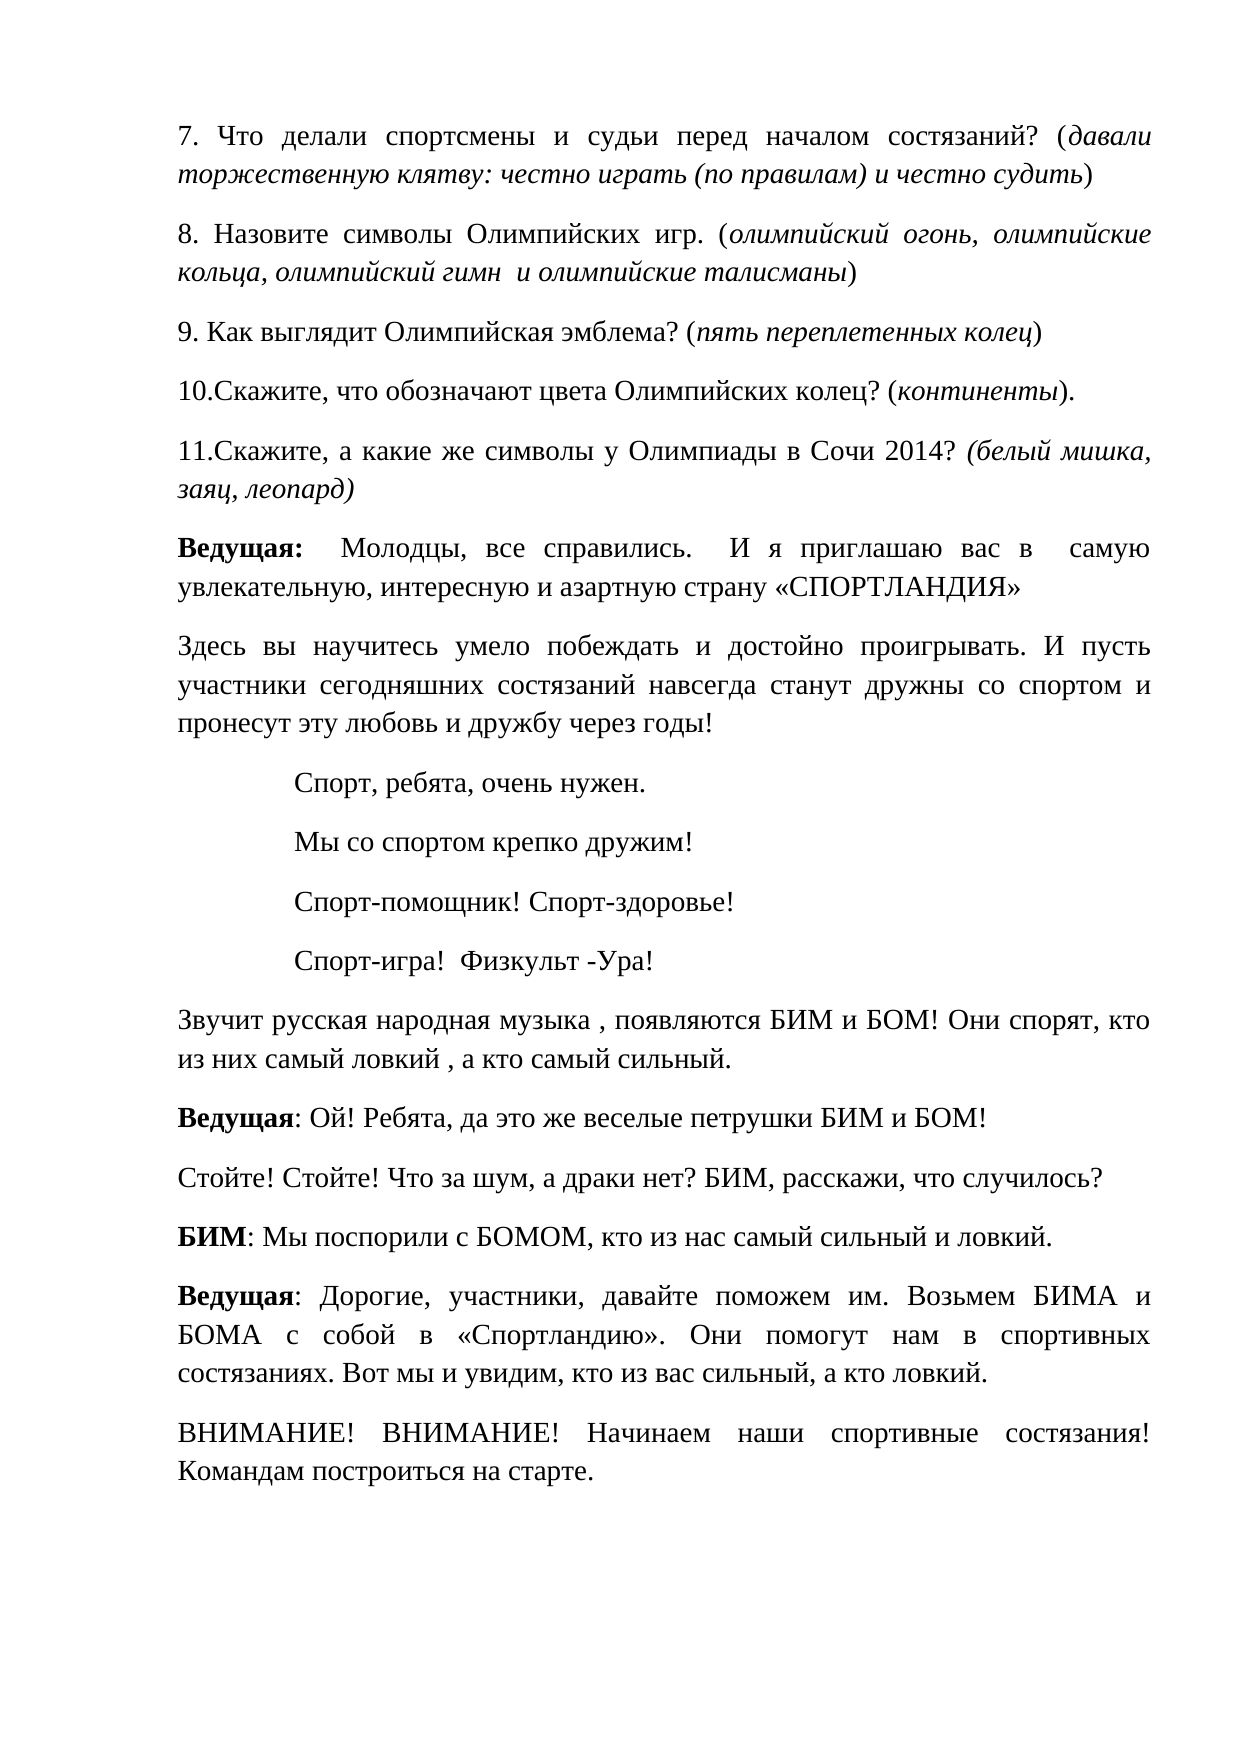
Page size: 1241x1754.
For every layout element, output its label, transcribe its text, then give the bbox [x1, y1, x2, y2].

text 11.Скажите, а какие же символы у Олимпиады в Сочи 2014? (белый мишка, заяц, леопард) [177, 433, 1152, 505]
text Стойте! Стойте! Что за шум, а драки нет? БИМ, расскажи, что случилось? [177, 1160, 1152, 1193]
text ВНИМАНИЕ! ВНИМАНИЕ! Начинаем наши спортивные состязания! Командам построиться на старте. [177, 1415, 1152, 1487]
text Звучит русская народная музыка , появляются БИМ и БОМ! Они спорят, кто из них самый ловкий , а кто самый сильный. [177, 1002, 1152, 1074]
text Спорт-игра! Физкульт -Ура! [177, 943, 1152, 977]
text Ведущая: Дорогие, участники, давайте поможем им. Возьмем БИМА и БОМА с собой в «Спортландию». Они помогут нам в спортивных состязаниях. Вот мы и увидим, кто из вас сильный, а кто ловкий. [177, 1278, 1152, 1389]
text 8. Назовите символы Олимпийских игр. (олимпийский огонь, олимпийские кольца, олимпийский гимн и олимпийские талисманы) [177, 216, 1152, 288]
text Мы со спортом крепко дружим! [177, 824, 1152, 858]
text 10.Скажите, что обозначают цвета Олимпийских колец? (континенты). [177, 373, 1152, 407]
text 9. Как выглядит Олимпийская эмблема? (пять переплетенных колец) [177, 314, 1152, 347]
text Здесь вы научитесь умело побеждать и достойно проигрывать. И пусть участники сегодняшних состязаний навсегда станут дружны со спортом и пронесут эту любовь и дружбу через годы! [177, 628, 1152, 739]
text 7. Что делали спортсмены и судьи перед началом состязаний? (давали торжественную клятву: честно играть (по правилам) и честно судить) [177, 118, 1152, 190]
text БИМ: Мы поспорили с БОМОМ, кто из нас самый сильный и ловкий. [177, 1219, 1152, 1253]
text Спорт, ребята, очень нужен. [177, 765, 1152, 798]
text Ведущая: Ой! Ребята, да это же веселые петрушки БИМ и БОМ! [177, 1100, 1152, 1134]
text Ведущая: Молодцы, все справились. И я приглашаю вас в самую увлекательную, интересную и азартную страну «СПОРТЛАНДИЯ» [177, 531, 1152, 603]
text Спорт-помощник! Спорт-здоровье! [177, 884, 1152, 917]
